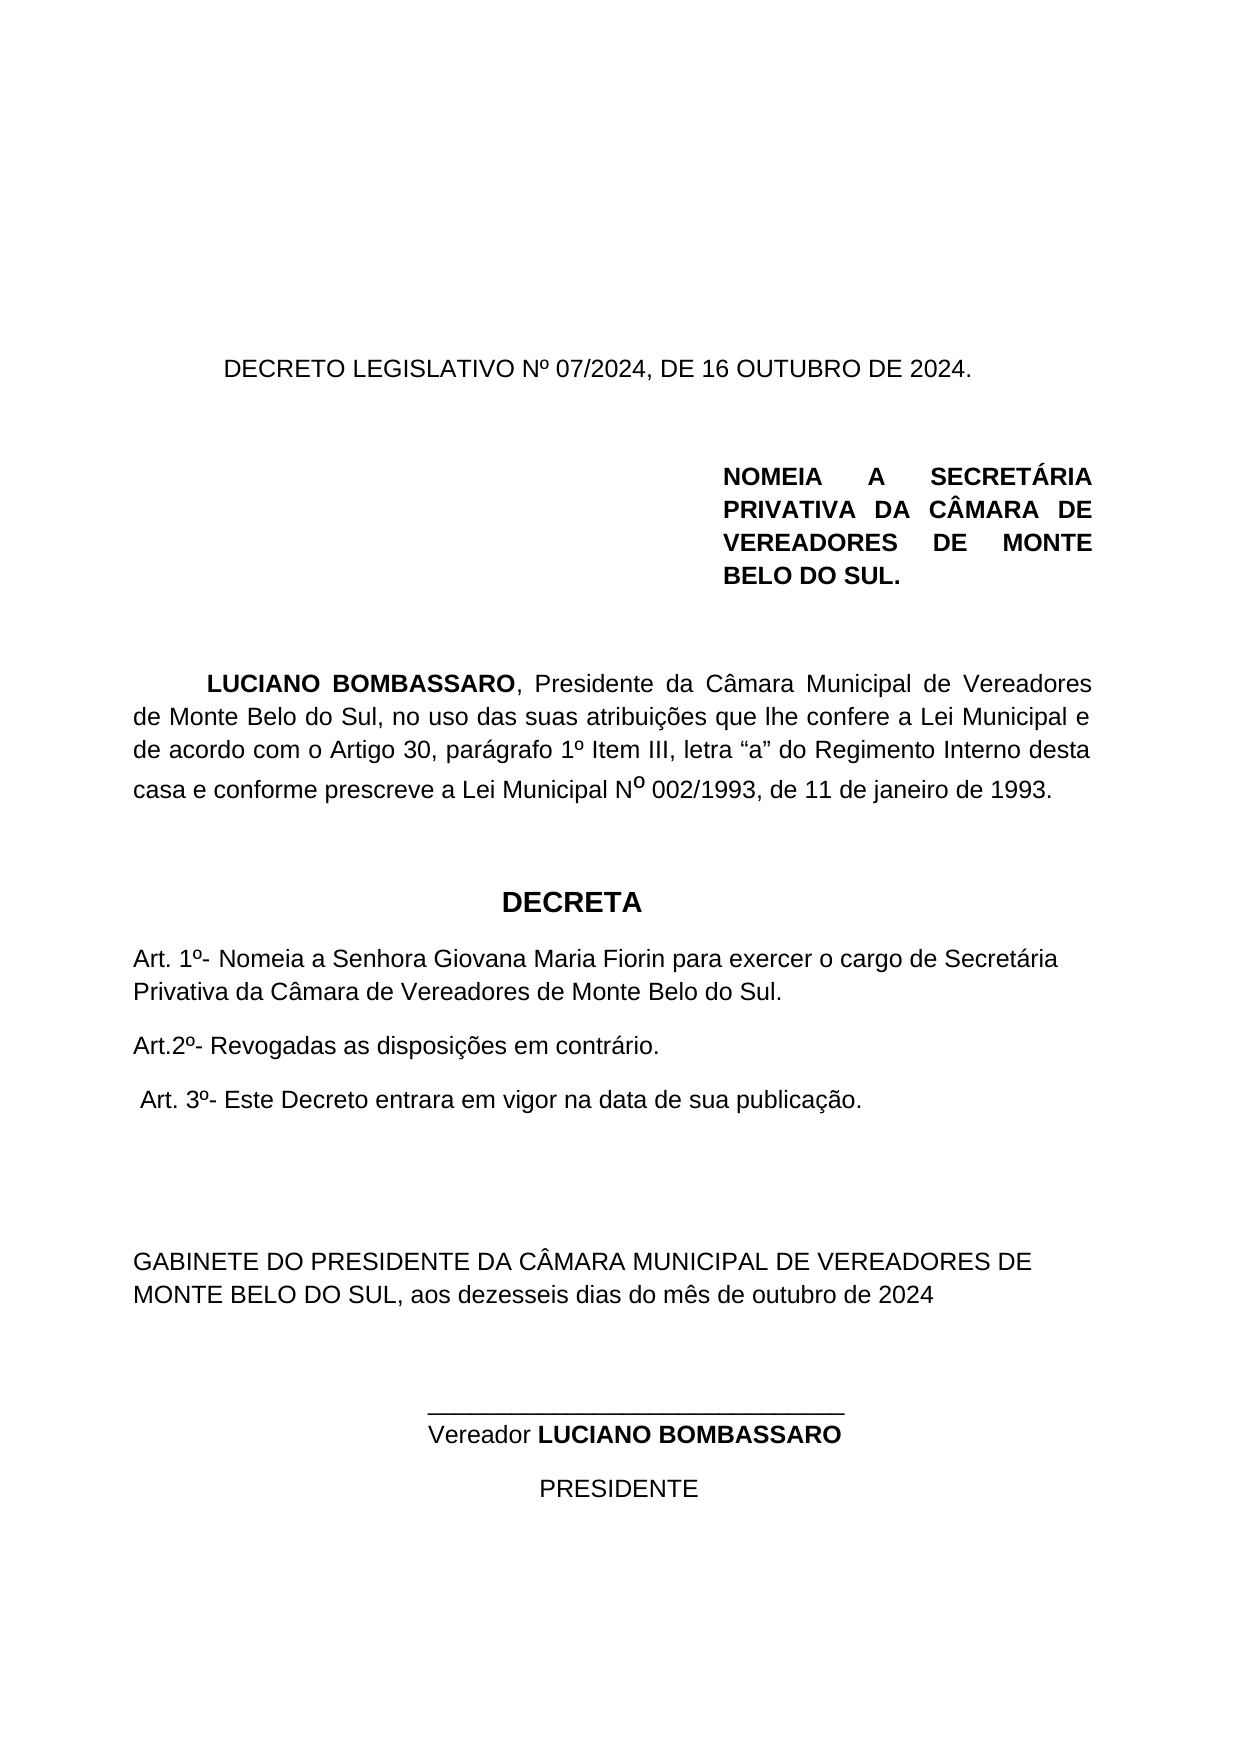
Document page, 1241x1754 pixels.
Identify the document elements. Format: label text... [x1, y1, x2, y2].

text DECRETO LEGISLATIVO Nº 07/2024, DE 16 OUTUBRO DE 2024. [103, 354, 1093, 383]
text Art.2º- Revogadas as disposições em contrário. [133, 1031, 1093, 1060]
text PRESIDENTE [428, 1474, 1093, 1503]
text LUCIANO BOMBASSARO, Presidente da Câmara Municipal de Vereadores de Monte Belo do Sul, no uso das suas atribuições que lhe confere a Lei Municipal e de acordo com o Artigo 30, parágrafo 1º Item III, letra “a” do Regimento Interno desta casa e conforme prescreve a Lei Municipal Nº 002/1993, de 11 de janeiro de 1993. [133, 669, 1093, 805]
text DECRETA [502, 885, 1093, 918]
text ______________________________ Vereador LUCIANO BOMBASSARO [428, 1387, 1093, 1449]
text NOMEIA A SECRETÁRIA PRIVATIVA DA CÂMARA DE VEREADORES DE MONTE BELO DO SUL. [723, 462, 1093, 590]
text Art. 3º- Este Decreto entrara em vigor na data de sua publicação. [133, 1085, 1093, 1114]
text GABINETE DO PRESIDENTE DA CÂMARA MUNICIPAL DE VEREADORES DE MONTE BELO DO SUL, aos dezesseis dias do mês de outubro de 2024 [133, 1247, 1093, 1308]
text Art. 1º- Nomeia a Senhora Giovana Maria Fiorin para exercer o cargo de Secretária Privativa da Câmara de Vereadores de Monte Belo do Sul. [133, 944, 1093, 1006]
